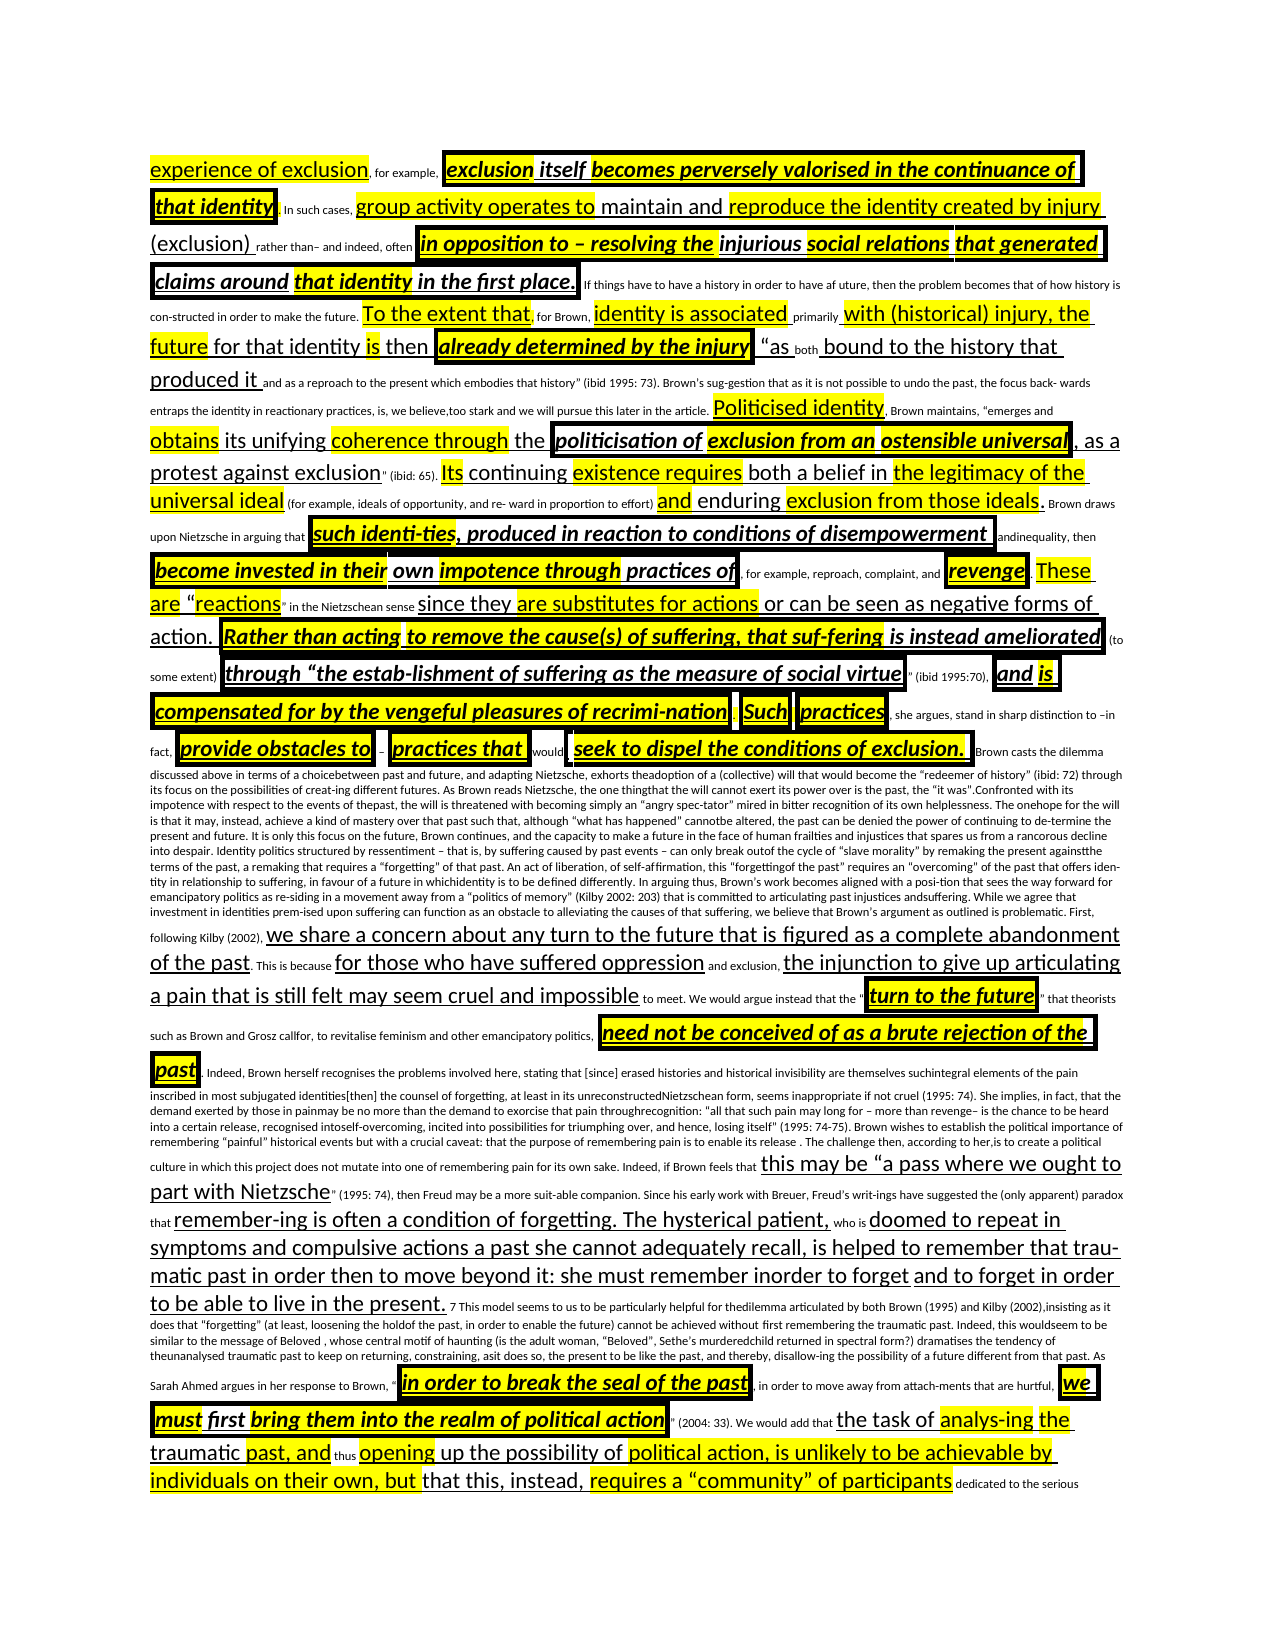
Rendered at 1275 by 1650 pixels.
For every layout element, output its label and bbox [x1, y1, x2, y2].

text [150, 150, 1125, 1494]
